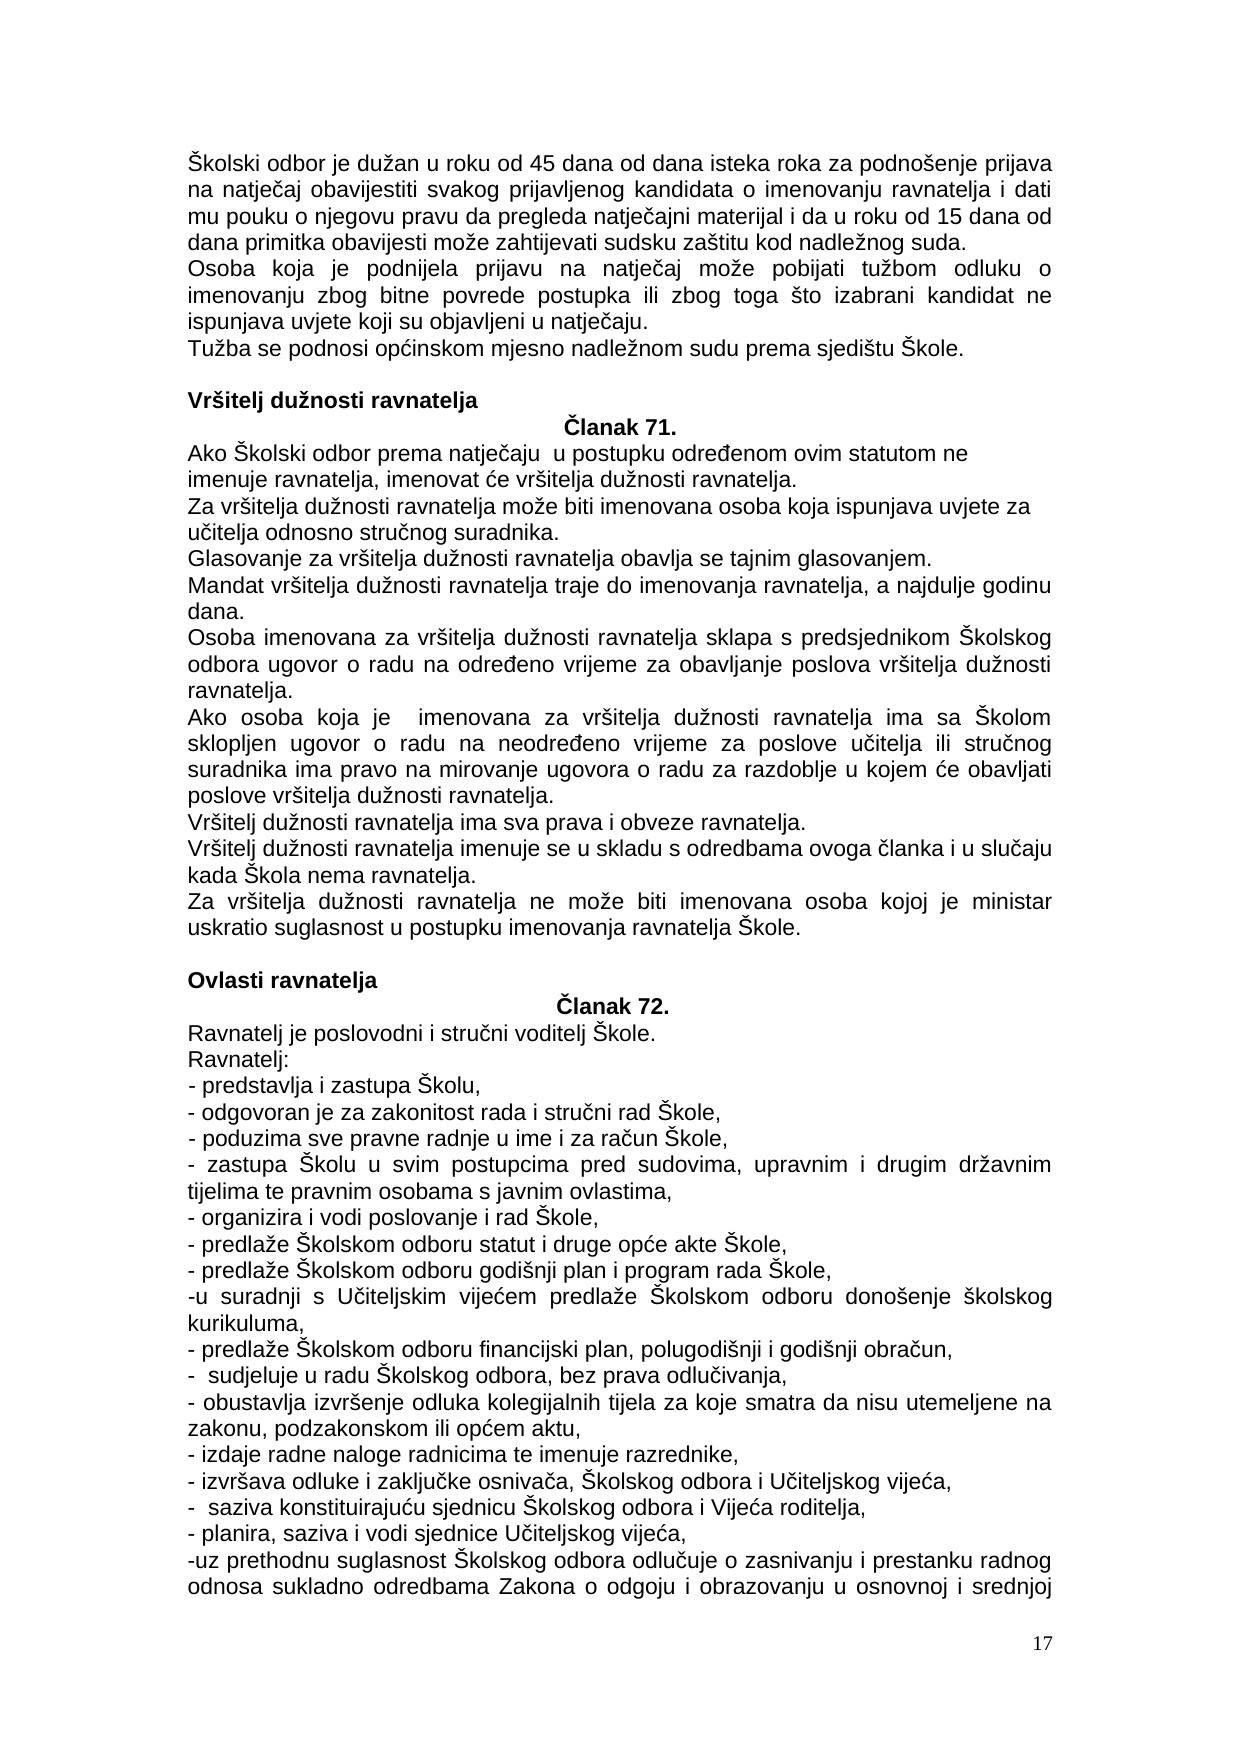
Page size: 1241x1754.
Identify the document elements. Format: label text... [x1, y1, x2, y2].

text Mandat vršitelja dužnosti ravnatelja traje do imenovanja ravnatelja, a najdulje godinu dana. [187, 572, 1053, 624]
text - obustavlja izvršenje odluka kolegijalnih tijela za koje smatra da nisu utemeljene na zakonu, podzakonskom ili općem aktu, [187, 1389, 1053, 1441]
text Tužba se podnosi općinskom mjesno nadležnom sudu prema sjedištu Škole. [187, 334, 1053, 361]
text Članak 71. [187, 413, 1053, 440]
text Vršitelj dužnosti ravnatelja ima sva prava i obveze ravnatelja. [187, 809, 1053, 835]
text Školski odbor je dužan u roku od 45 dana od dana isteka roka za podnošenje prijava na natječaj obavijestiti svakog prijavljenog kandidata o imenovanju ravnatelja i dati mu pouku o njegovu pravu da pregleda natječajni materijal i da u roku od 15 dana od dana primitka obavijesti može zahtijevati sudsku zaštitu kod nadležnog suda. [187, 150, 1053, 255]
text - izvršava odluke i zaključke osnivača, Školskog odbora i Učiteljskog vijeća, [187, 1468, 1053, 1494]
text Vršitelj dužnosti ravnatelja [187, 387, 1053, 413]
text - saziva konstituirajuću sjednicu Školskog odbora i Vijeća roditelja, [187, 1494, 1053, 1520]
text Ako osoba koja je imenovana za vršitelja dužnosti ravnatelja ima sa Školom sklopljen ugovor o radu na neodređeno vrijeme za poslove učitelja ili stručnog suradnika ima pravo na mirovanje ugovora o radu za razdoblje u kojem će obavljati poslove vršitelja dužnosti ravnatelja. [187, 703, 1053, 809]
text -u suradnji s Učiteljskim vijećem predlaže Školskom odboru donošenje školskog kurikuluma, [187, 1283, 1053, 1336]
text Za vršitelja dužnosti ravnatelja ne može biti imenovana osoba kojoj je ministar uskratio suglasnost u postupku imenovanja ravnatelja Škole. [187, 888, 1053, 941]
text - predlaže Školskom odboru financijski plan, polugodišnji i godišnji obračun, [187, 1336, 1053, 1362]
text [187, 1547, 1053, 1599]
text Članak 72. [187, 993, 1053, 1020]
text Ovlasti ravnatelja [187, 967, 1053, 993]
text - organizira i vodi poslovanje i rad Škole, [187, 1204, 1053, 1231]
text - predlaže Školskom odboru statut i druge opće akte Škole, [187, 1231, 1053, 1257]
text - planira, saziva i vodi sjednice Učiteljskog vijeća, [187, 1520, 1053, 1547]
text Za vršitelja dužnosti ravnatelja može biti imenovana osoba koja ispunjava uvjete za učitelja odnosno stručnog suradnika. [187, 493, 1053, 545]
text Ravnatelj: [187, 1046, 1053, 1072]
text - poduzima sve pravne radnje u ime i za račun Škole, [169, 1125, 1053, 1151]
text Ravnatelj je poslovodni i stručni voditelj Škole. [187, 1020, 1053, 1046]
text - zastupa Školu u svim postupcima pred sudovima, upravnim i drugim državnim tijelima te pravnim osobama s javnim ovlastima, [187, 1151, 1053, 1204]
text Vršitelj dužnosti ravnatelja imenuje se u skladu s odredbama ovoga članka i u slučaju kada Škola nema ravnatelja. [187, 835, 1053, 888]
text Osoba imenovana za vršitelja dužnosti ravnatelja sklapa s predsjednikom Školskog odbora ugovor o radu na određeno vrijeme za obavljanje poslova vršitelja dužnosti ravnatelja. [187, 624, 1053, 703]
text - izdaje radne naloge radnicima te imenuje razrednike, [187, 1441, 1053, 1468]
text - predstavlja i zastupa Školu, [169, 1072, 1053, 1099]
text - predlaže Školskom odboru godišnji plan i program rada Škole, [187, 1257, 1053, 1283]
text - odgovoran je za zakonitost rada i stručni rad Škole, [187, 1099, 1053, 1125]
text Osoba koja je podnijela prijavu na natječaj može pobijati tužbom odluku o imenovanju zbog bitne povrede postupka ili zbog toga što izabrani kandidat ne ispunjava uvjete koji su objavljeni u natječaju. [187, 255, 1053, 334]
text Glasovanje za vršitelja dužnosti ravnatelja obavlja se tajnim glasovanjem. [187, 545, 1053, 572]
text Ako Školski odbor prema natječaju u postupku određenom ovim statutom ne imenuje ravnatelja, imenovat će vršitelja dužnosti ravnatelja. [187, 440, 1053, 493]
text - sudjeluje u radu Školskog odbora, bez prava odlučivanja, [187, 1362, 1053, 1389]
